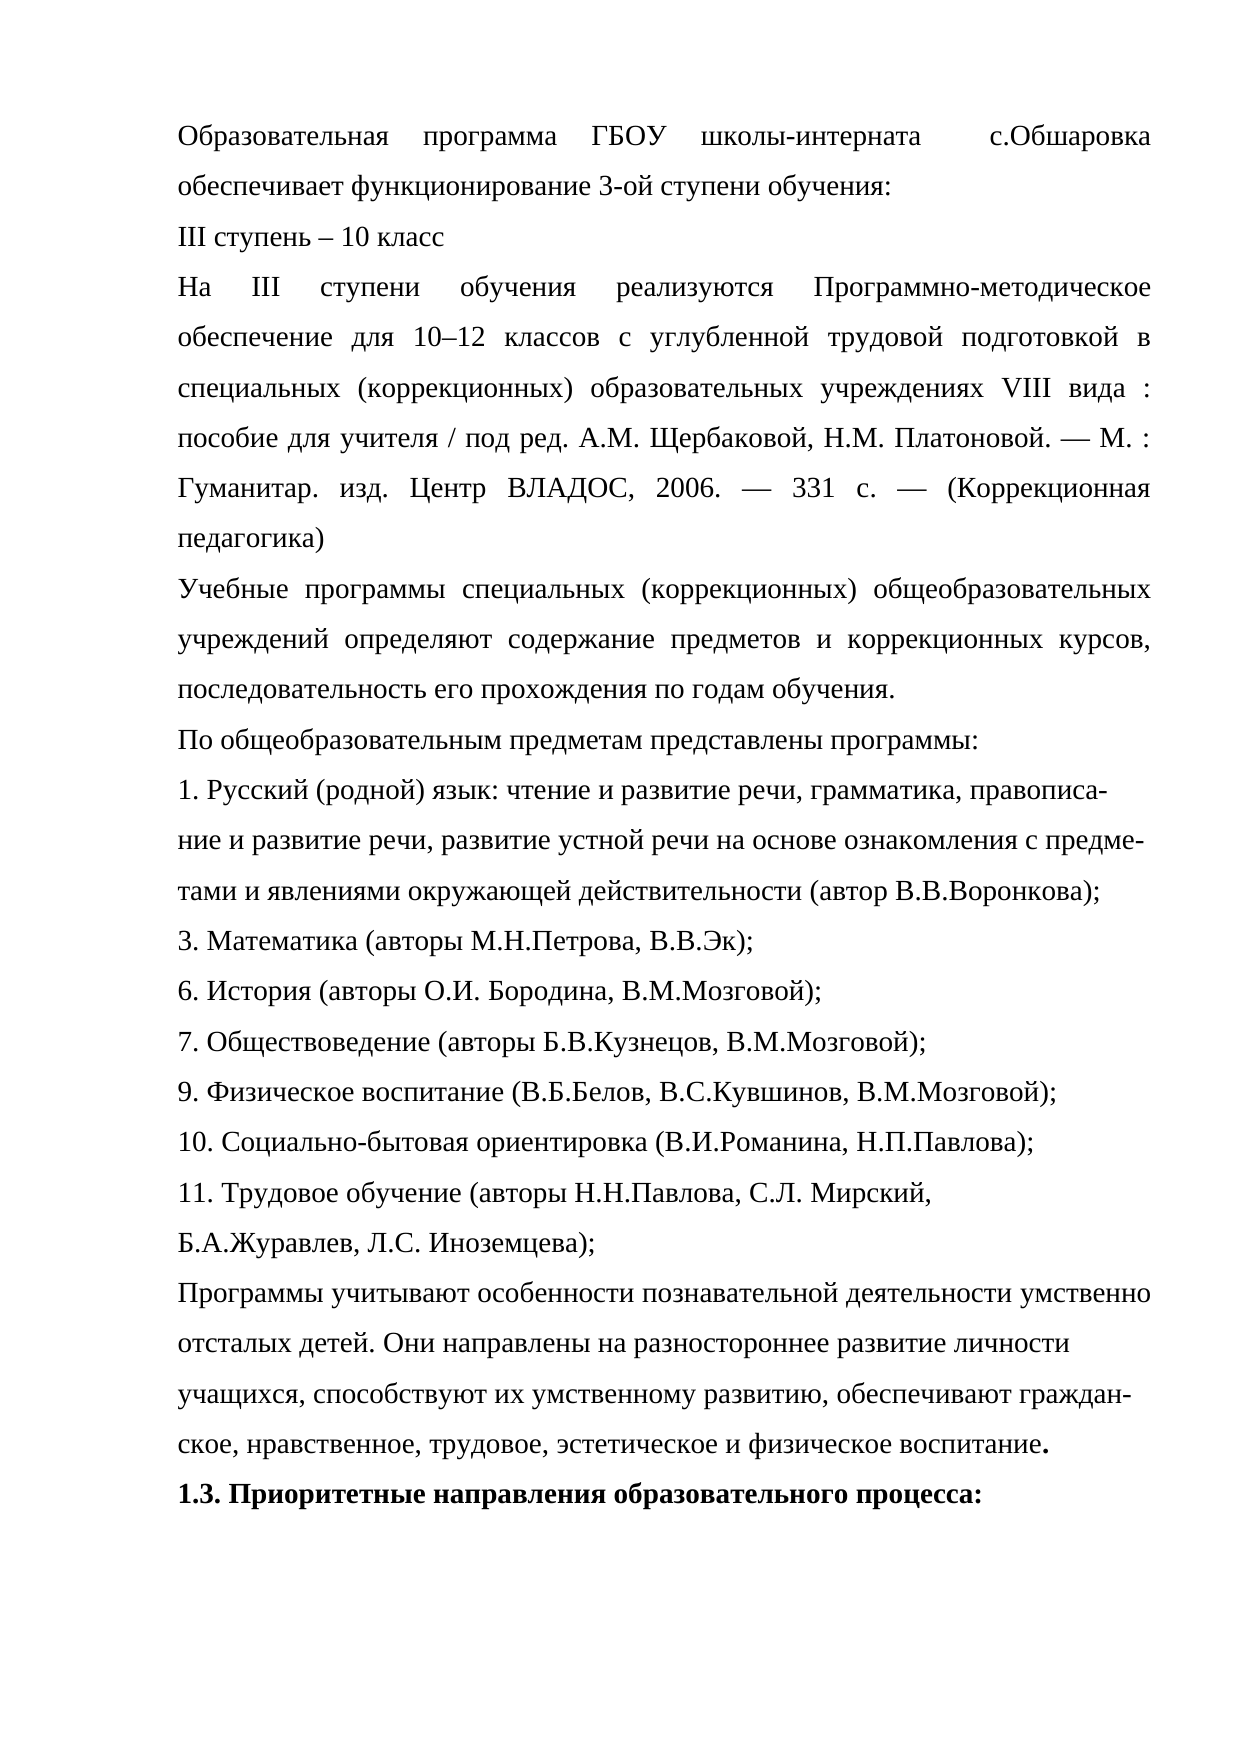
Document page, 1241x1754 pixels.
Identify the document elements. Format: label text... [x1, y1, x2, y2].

text ние и развитие речи, развитие устной речи на основе ознакомления с предме- [177, 822, 1152, 856]
text 1. Русский (родной) язык: чтение и развитие речи, грамматика, правописа- [177, 772, 1152, 806]
text 9. Физическое воспитание (В.Б.Белов, В.С.Кувшинов, В.М.Мозговой); [177, 1074, 1152, 1108]
text Учебные программы специальных (коррекционных) общеобразовательных учреждений определяют содержание предметов и коррекционных курсов, последовательность его прохождения по годам обучения. [177, 571, 1152, 705]
text 3. Математика (авторы М.Н.Петрова, В.В.Эк); [177, 923, 1152, 957]
text 10. Социально-бытовая ориентировка (В.И.Романина, Н.П.Павлова); [177, 1124, 1152, 1158]
text тами и явлениями окружающей действительности (автор В.В.Воронкова); [177, 873, 1152, 906]
text 11. Трудовое обучение (авторы Н.Н.Павлова, С.Л. Мирский, [177, 1175, 1152, 1208]
text 1.3. Приоритетные направления образовательного процесса: [177, 1477, 1152, 1510]
text ское, нравственное, трудовое, эстетическое и физическое воспитание. [177, 1426, 1152, 1460]
text учащихся, способствуют их умственному развитию, обеспечивают граждан- [177, 1376, 1152, 1409]
text Образовательная программа ГБОУ школы-интерната с.Обшаровка обеспечивает функционирование 3-ой ступени обучения: [177, 118, 1152, 202]
text 7. Обществоведение (авторы Б.В.Кузнецов, В.М.Мозговой); [177, 1024, 1152, 1057]
text 6. История (авторы О.И. Бородина, В.М.Мозговой); [177, 973, 1152, 1007]
text III ступень – 10 класс [177, 219, 1152, 252]
text По общеобразовательным предметам представлены программы: [177, 722, 1152, 755]
text На III ступени обучения реализуются Программно-методическое обеспечение для 10–12 классов с углубленной трудовой подготовкой в специальных (коррекционных) образовательных учреждениях VIII вида : пособие для учителя / под ред. А.М. Щербаковой, Н.М. Платоновой. — М. : Гуманитар. изд. Центр ВЛАДОС, 2006. — 331 с. — (Коррекционная педагогика) [177, 269, 1152, 554]
text Программы учитывают особенности познавательной деятельности умственно отсталых детей. Они направлены на разностороннее развитие личности [177, 1275, 1152, 1359]
text Б.А.Журавлев, Л.С. Иноземцева); [177, 1225, 1152, 1258]
